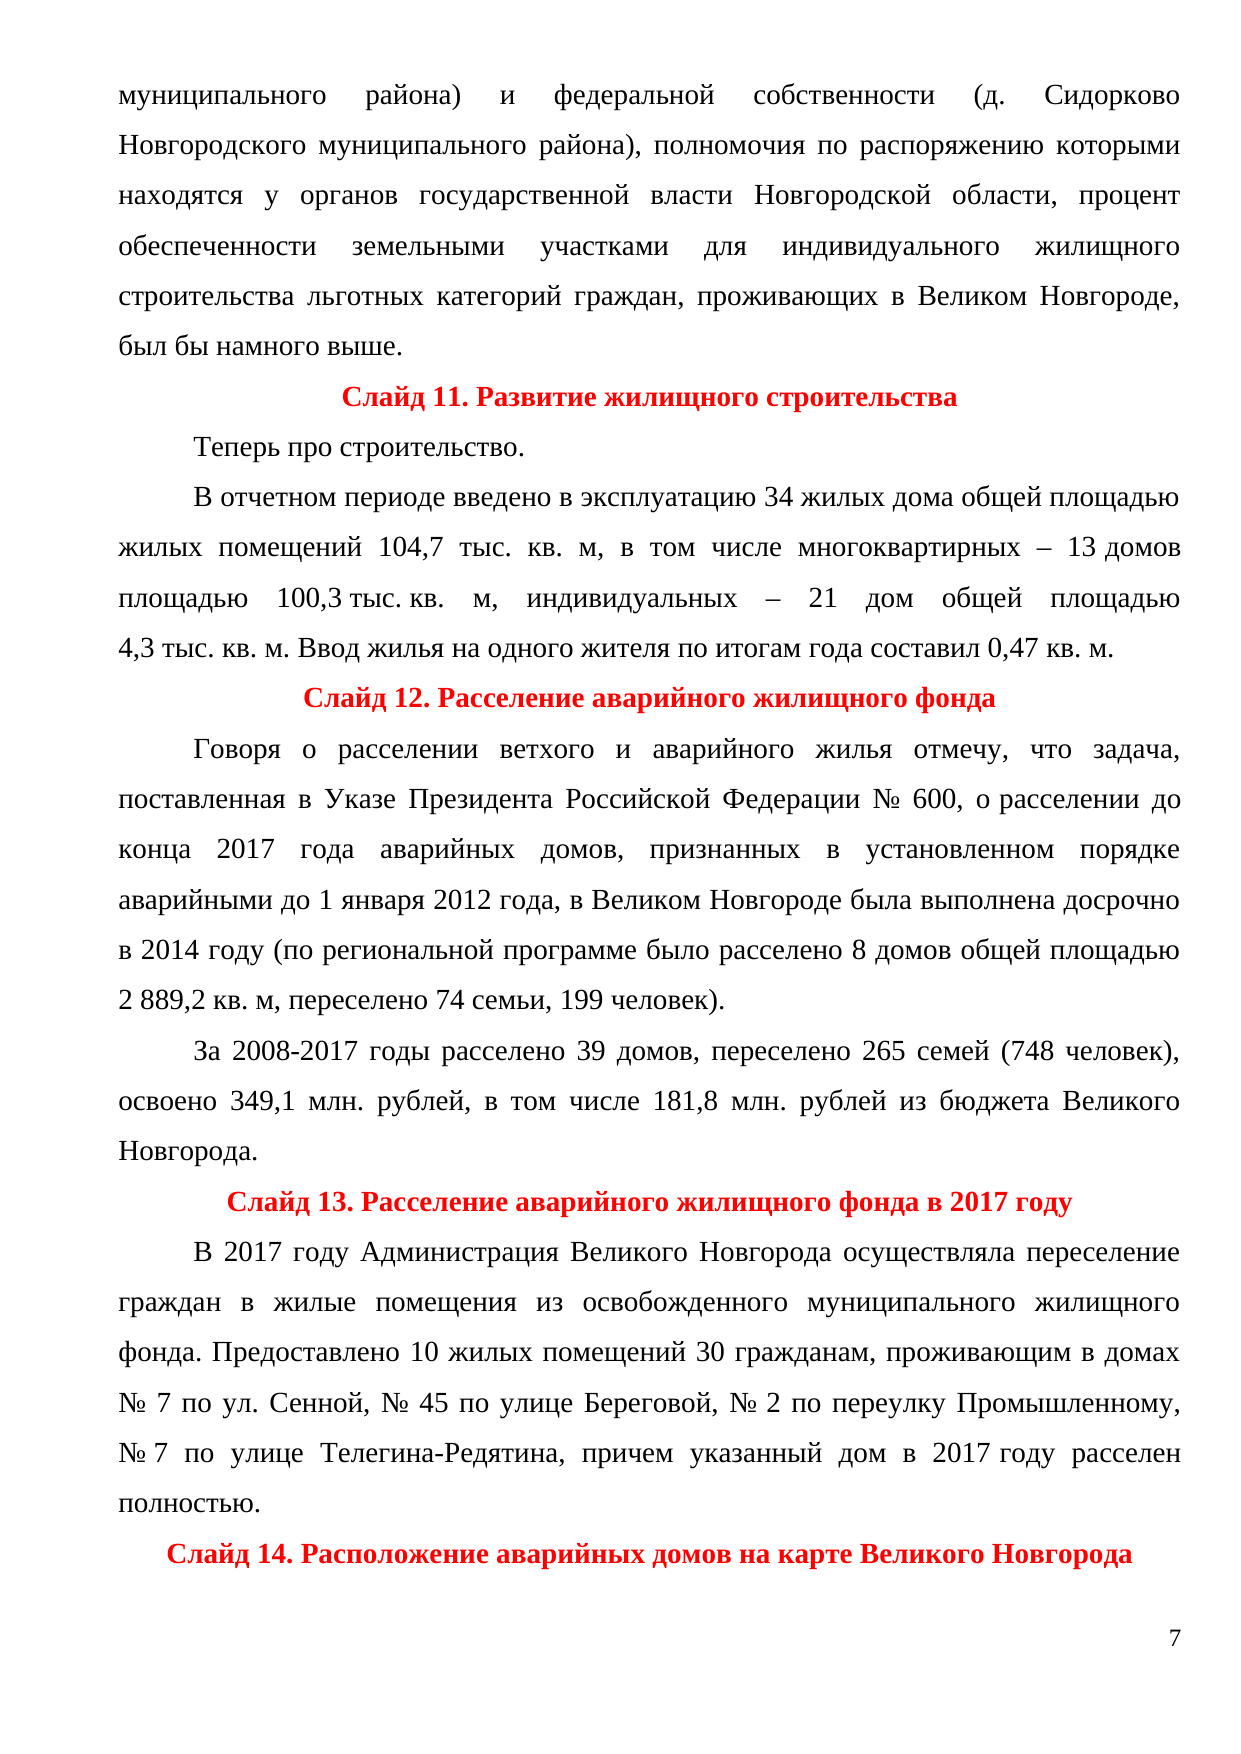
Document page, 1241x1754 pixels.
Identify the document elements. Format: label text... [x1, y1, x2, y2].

text В 2017 году Администрация Великого Новгорода осуществляла переселение граждан в жилые помещения из освобожденного муниципального жилищного фонда. Предоставлено 10 жилых помещений 30 гражданам, проживающим в домах № 7 по ул. Сенной, № 45 по улице Береговой, № 2 по переулку Промышленному, № 7 по улице Телегина-Редятина, причем указанный дом в 2017 году расселен полностью. [118, 1234, 1181, 1519]
text Слайд 14. Расположение аварийных домов на карте Великого Новгорода [118, 1536, 1181, 1569]
text Слайд 12. Расселение аварийного жилищного фонда [118, 681, 1181, 714]
text Слайд 11. Развитие жилищного строительства [118, 379, 1181, 412]
text За 2008-2017 годы расселено 39 домов, переселено 265 семей (748 человек), освоено 349,1 млн. рублей, в том числе 181,8 млн. рублей из бюджета Великого Новгорода. [118, 1033, 1181, 1167]
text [118, 77, 1181, 362]
text Говоря о расселении ветхого и аварийного жилья отмечу, что задача, поставленная в Указе Президента Российской Федерации № 600, о расселении до конца 2017 года аварийных домов, признанных в установленном порядке аварийными до 1 января 2012 года, в Великом Новгороде была выполнена досрочно в 2014 году (по региональной программе было расселено 8 домов общей площадью 2 889,2 кв. м, переселено 74 семьи, 199 человек). [118, 731, 1181, 1016]
text Слайд 13. Расселение аварийного жилищного фонда в 2017 году [118, 1184, 1181, 1217]
text В отчетном периоде введено в эксплуатацию 34 жилых дома общей площадью жилых помещений 104,7 тыс. кв. м, в том числе многоквартирных – 13 домов площадью 100,3 тыс. кв. м, индивидуальных – 21 дом общей площадью 4,3 тыс. кв. м. Ввод жилья на одного жителя по итогам года составил 0,47 кв. м. [118, 479, 1181, 664]
text Теперь про строительство. [118, 429, 1181, 462]
